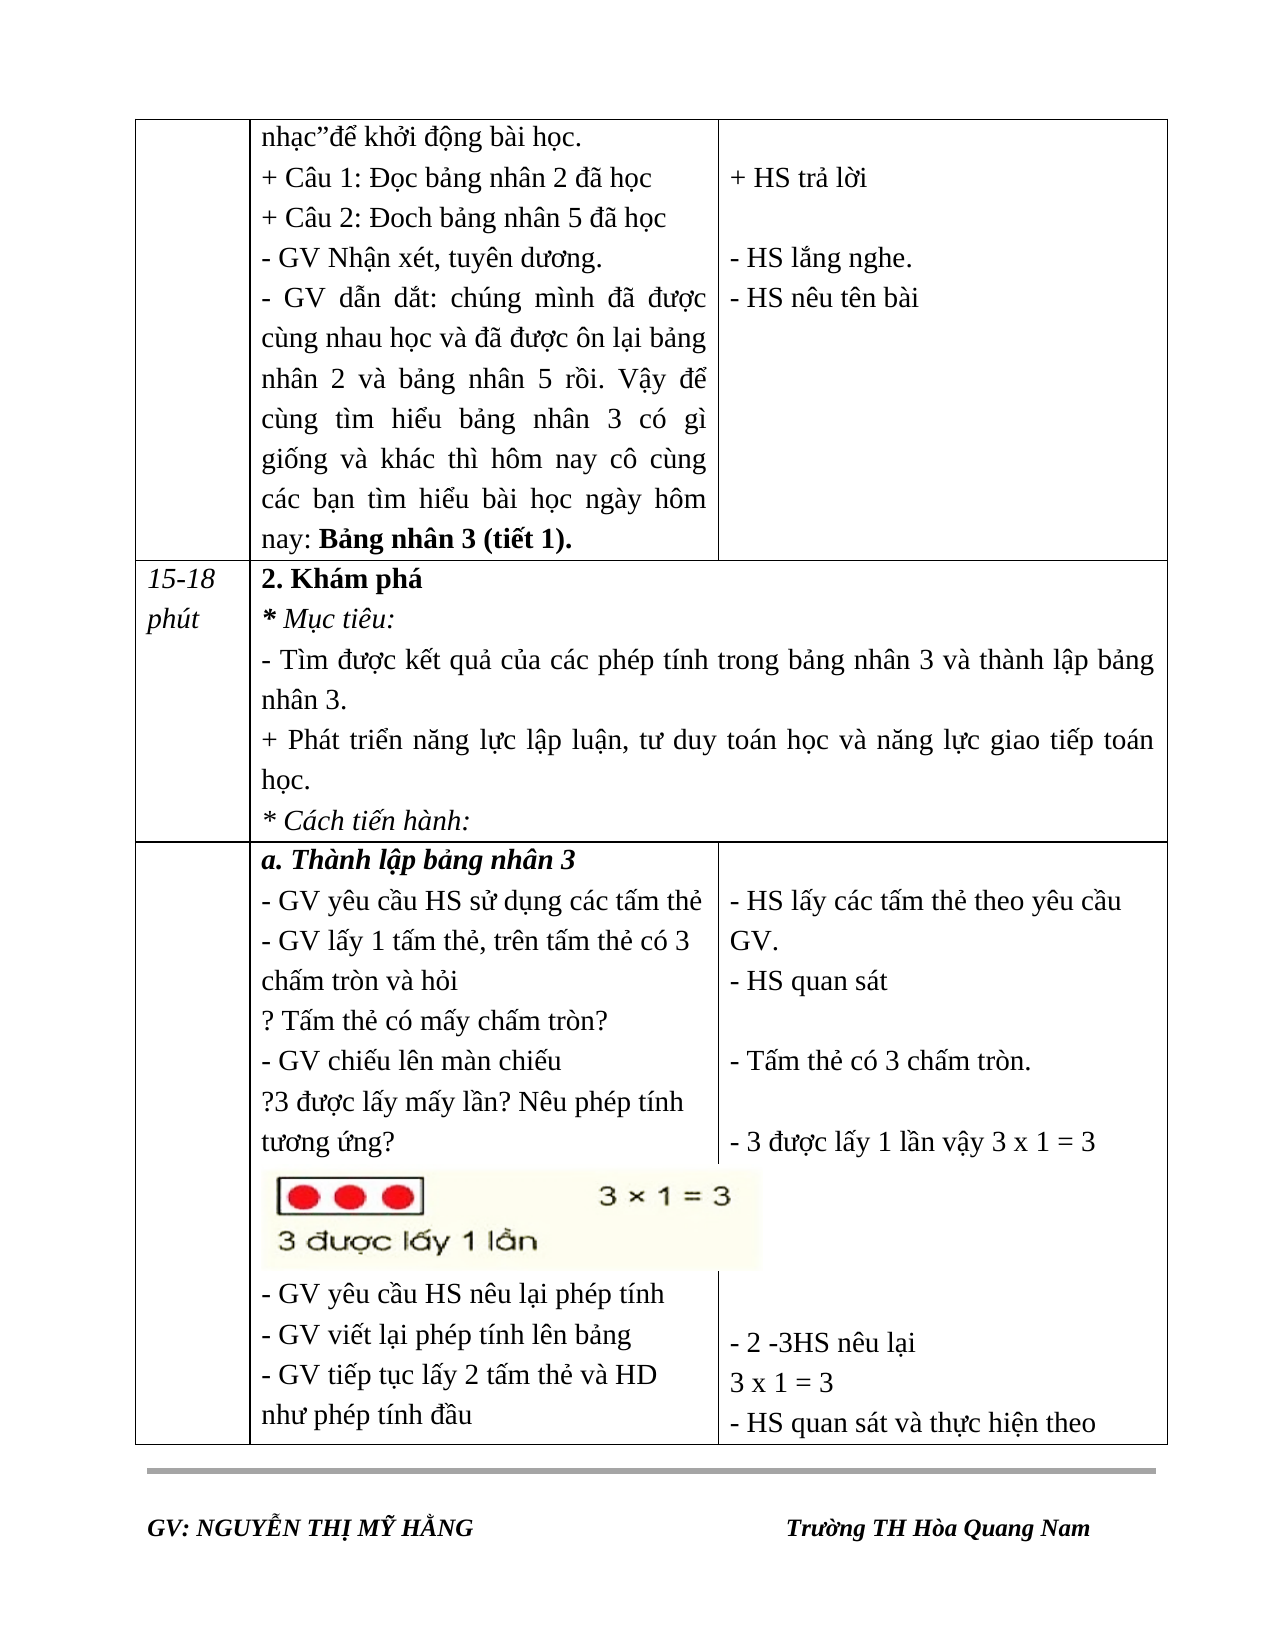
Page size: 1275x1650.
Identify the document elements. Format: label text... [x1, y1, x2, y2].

picture [261, 1164, 763, 1271]
table_cell [136, 120, 249, 560]
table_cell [251, 120, 718, 560]
table_cell 15-18 phút [136, 561, 249, 841]
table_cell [719, 120, 1167, 560]
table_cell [719, 843, 1167, 1444]
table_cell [251, 843, 718, 1444]
table_cell 2. Khám phá * Mục tiêu: - Tìm được kết quả của các phép tính trong bảng nhân 3 và thành lập bảng nhân 3. + Phát triển năng lực lập luận, tư duy toán học và năng lực giao tiếp toán học. * Cách tiến hành: [251, 561, 1167, 841]
table_cell [136, 843, 249, 1444]
